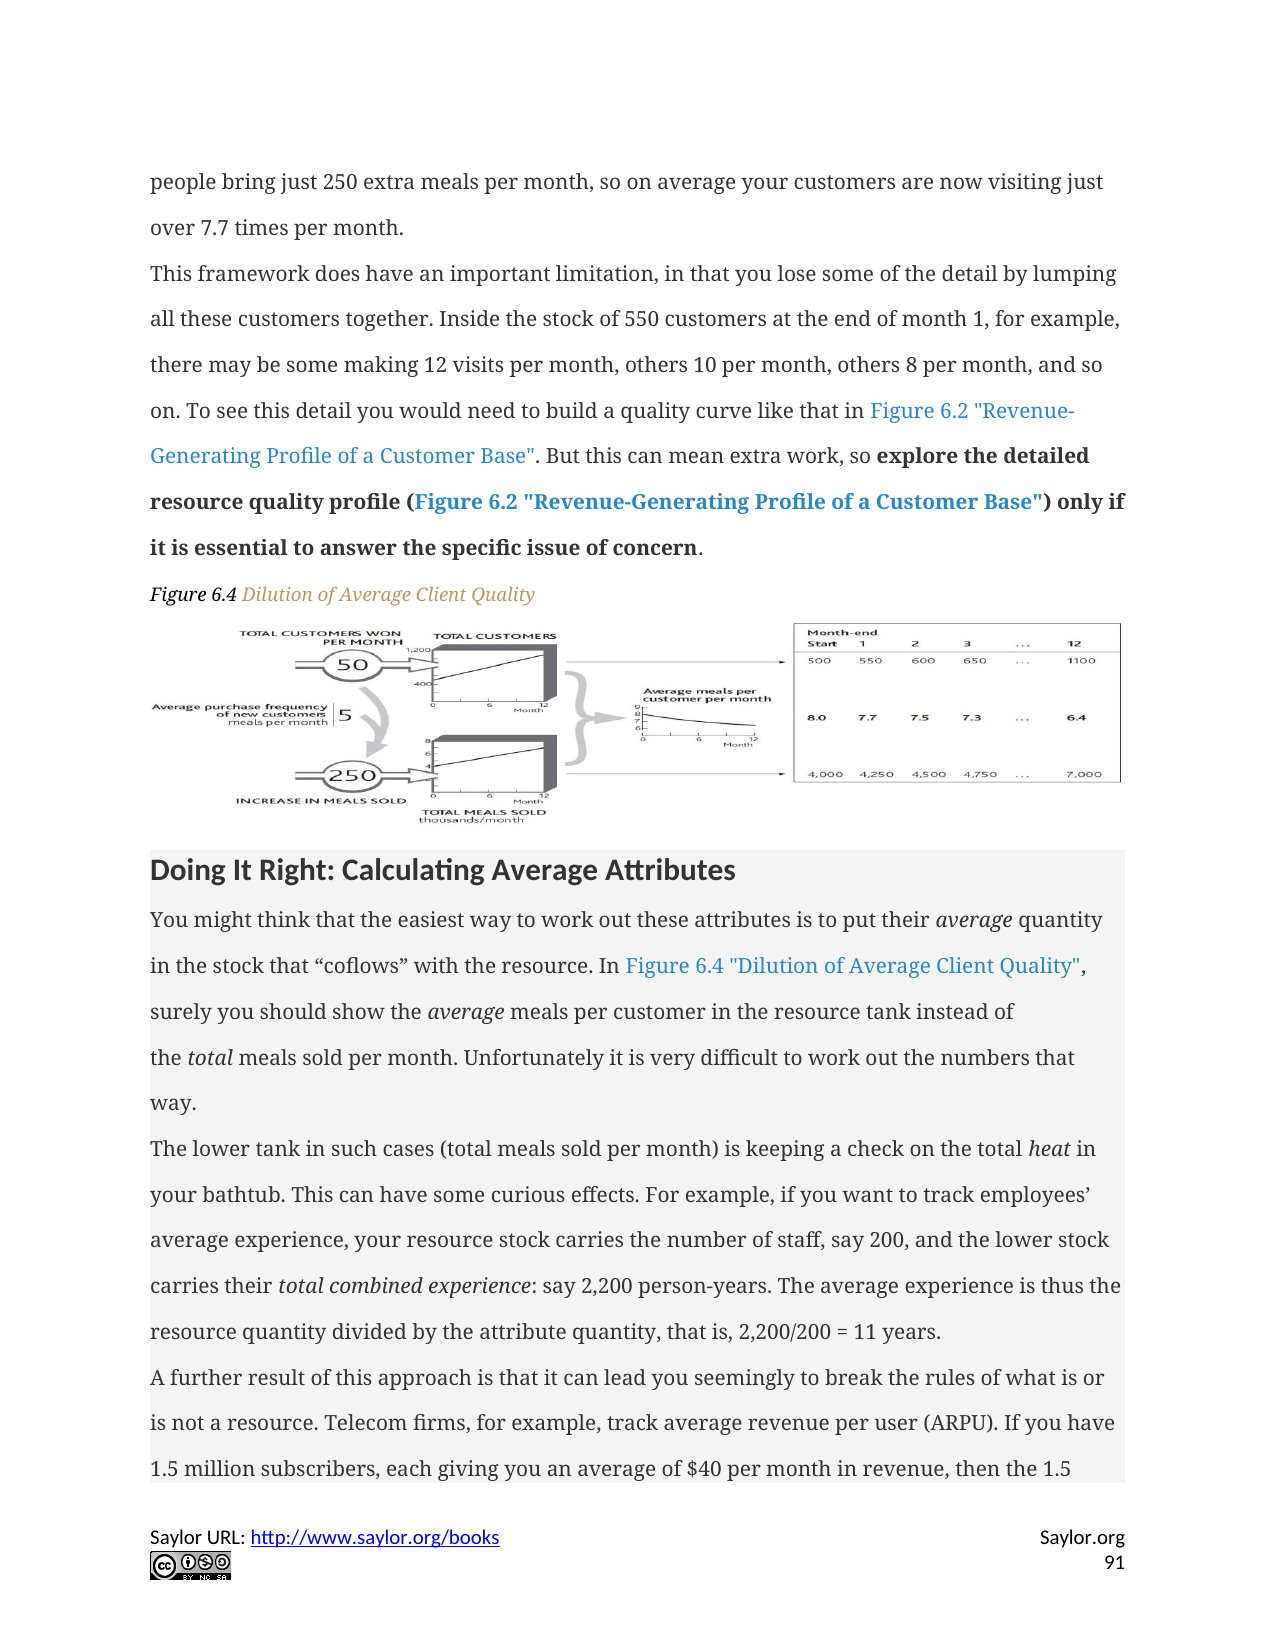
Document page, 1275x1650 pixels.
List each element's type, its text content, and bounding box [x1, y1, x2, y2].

text You might think that the easiest way to work out these attributes is to put their average quantity in the stock that “coflows” with the resource. In Figure 6.4 "Dilution of Average Client Quality", surely you should show the average meals per customer in the resource tank instead of the total meals sold per month. Unfortunately it is very difficult to work out the numbers that way. [150, 888, 1125, 1117]
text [150, 1345, 1125, 1483]
text The lower tank in such cases (total meals sold per month) is keeping a check on the total heat in your bathtub. This can have some curious effects. For example, if you want to track employees’ average experience, your resource stock carries the number of staff, say 200, and the lower stock carries their total combined experience: say 2,200 person-years. The average experience is thus the resource quantity divided by the attribute quantity, that is, 2,200/200 = 11 years. [150, 1117, 1125, 1345]
picture [150, 607, 1125, 830]
text This framework does have an important limitation, in that you lose some of the detail by lumping all these customers together. Inside the stock of 550 customers at the end of month 1, for example, there may be some making 12 visits per month, others 10 per month, others 8 per month, and so on. To see this detail you would need to build a quality curve like that in Figure 6.2 "Revenue-Generating Profile of a Customer Base". But this can mean extra work, so explore the detailed resource quality profile (Figure 6.2 "Revenue-Generating Profile of a Customer Base") only if it is essential to answer the specific issue of concern. [150, 241, 1125, 562]
text Doing It Right: Calculating Average Attributes [150, 850, 1125, 888]
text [150, 150, 1125, 241]
text Figure 6.4 Dilution of Average Client Quality [150, 562, 1125, 607]
picture [150, 1551, 232, 1580]
